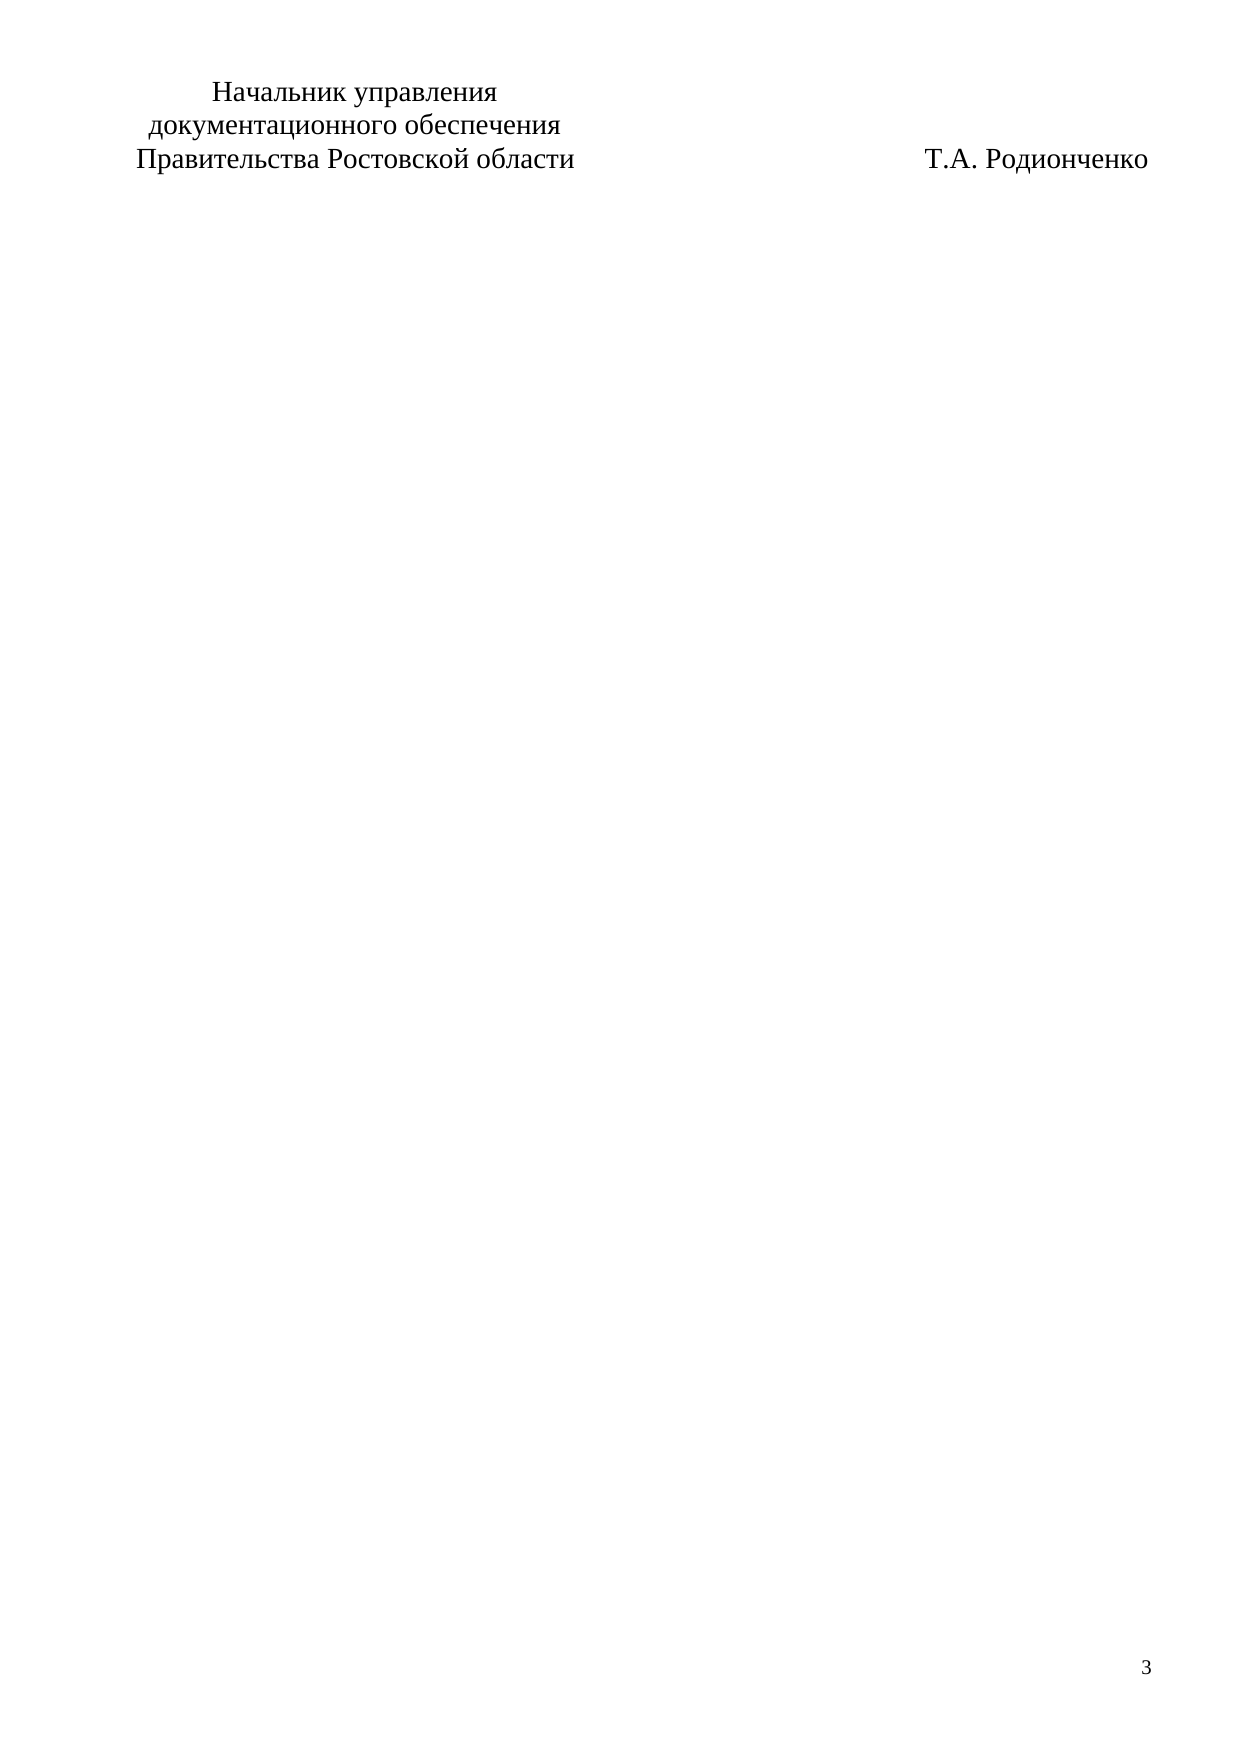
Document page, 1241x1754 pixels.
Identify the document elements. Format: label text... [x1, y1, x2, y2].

text Начальник управления [136, 74, 573, 107]
text документационного обеспечения [136, 107, 573, 141]
text Правительства Ростовской области Т.А. Родионченко [136, 141, 1152, 174]
